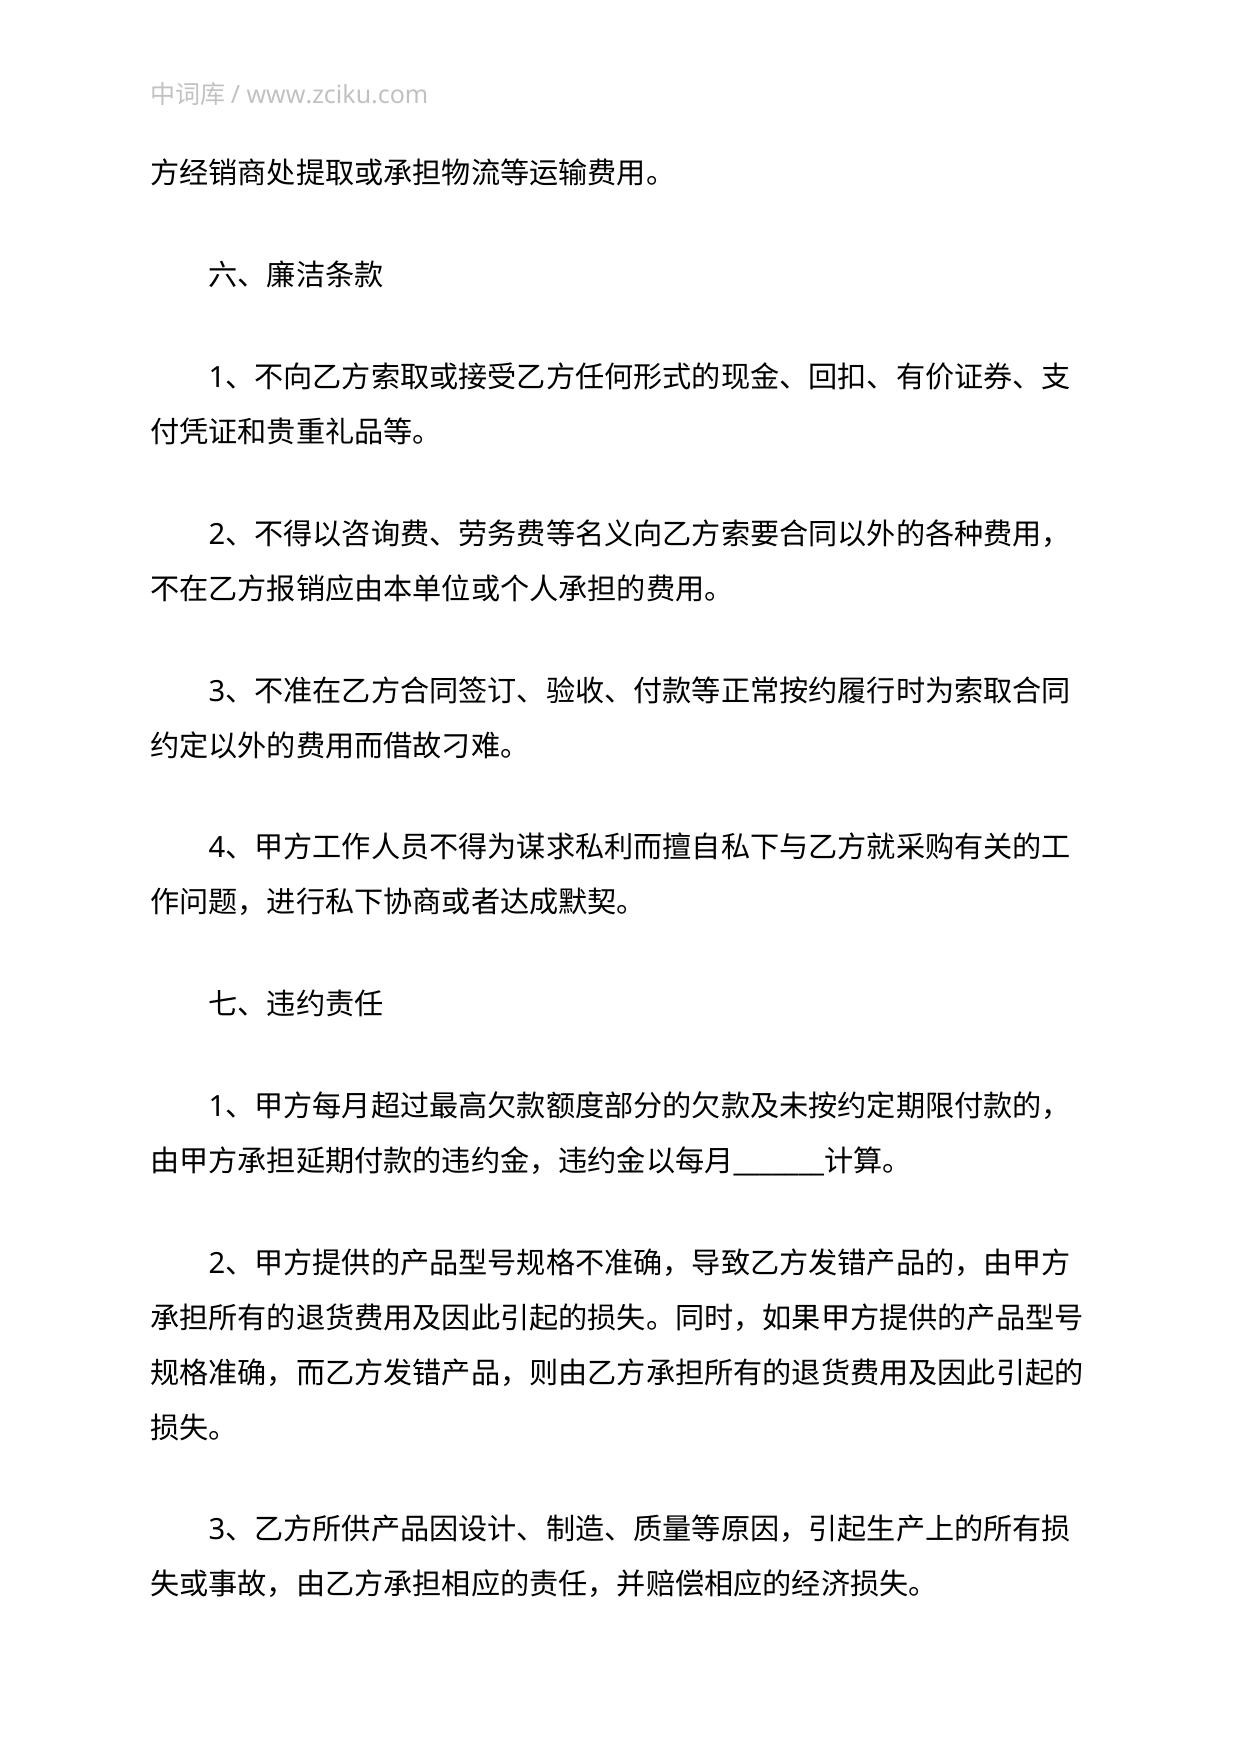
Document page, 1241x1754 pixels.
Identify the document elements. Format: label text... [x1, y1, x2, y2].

text 七、违约责任 [150, 981, 1090, 1023]
text 3、不准在乙方合同签订、验收、付款等正常按约履行时为索取合同约定以外的费用而借故刁难。 [150, 667, 1090, 764]
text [150, 150, 1090, 192]
text 2、甲方提供的产品型号规格不准确，导致乙方发错产品的，由甲方承担所有的退货费用及因此引起的损失。同时，如果甲方提供的产品型号规格准确，而乙方发错产品，则由乙方承担所有的退货费用及因此引起的损失。 [150, 1239, 1090, 1446]
text 2、不得以咨询费、劳务费等名义向乙方索要合同以外的各种费用，不在乙方报销应由本单位或个人承担的费用。 [150, 510, 1090, 608]
text 1、甲方每月超过最高欠款额度部分的欠款及未按约定期限付款的，由甲方承担延期付款的违约金，违约金以每月_______计算。 [150, 1082, 1090, 1180]
text 3、乙方所供产品因设计、制造、质量等原因，引起生产上的所有损失或事故，由乙方承担相应的责任，并赔偿相应的经济损失。 [150, 1506, 1090, 1603]
text 1、不向乙方索取或接受乙方任何形式的现金、回扣、有价证券、支付凭证和贵重礼品等。 [150, 353, 1090, 451]
text 六、廉洁条款 [150, 252, 1090, 294]
text 4、甲方工作人员不得为谋求私利而擅自私下与乙方就采购有关的工作问题，进行私下协商或者达成默契。 [150, 824, 1090, 921]
